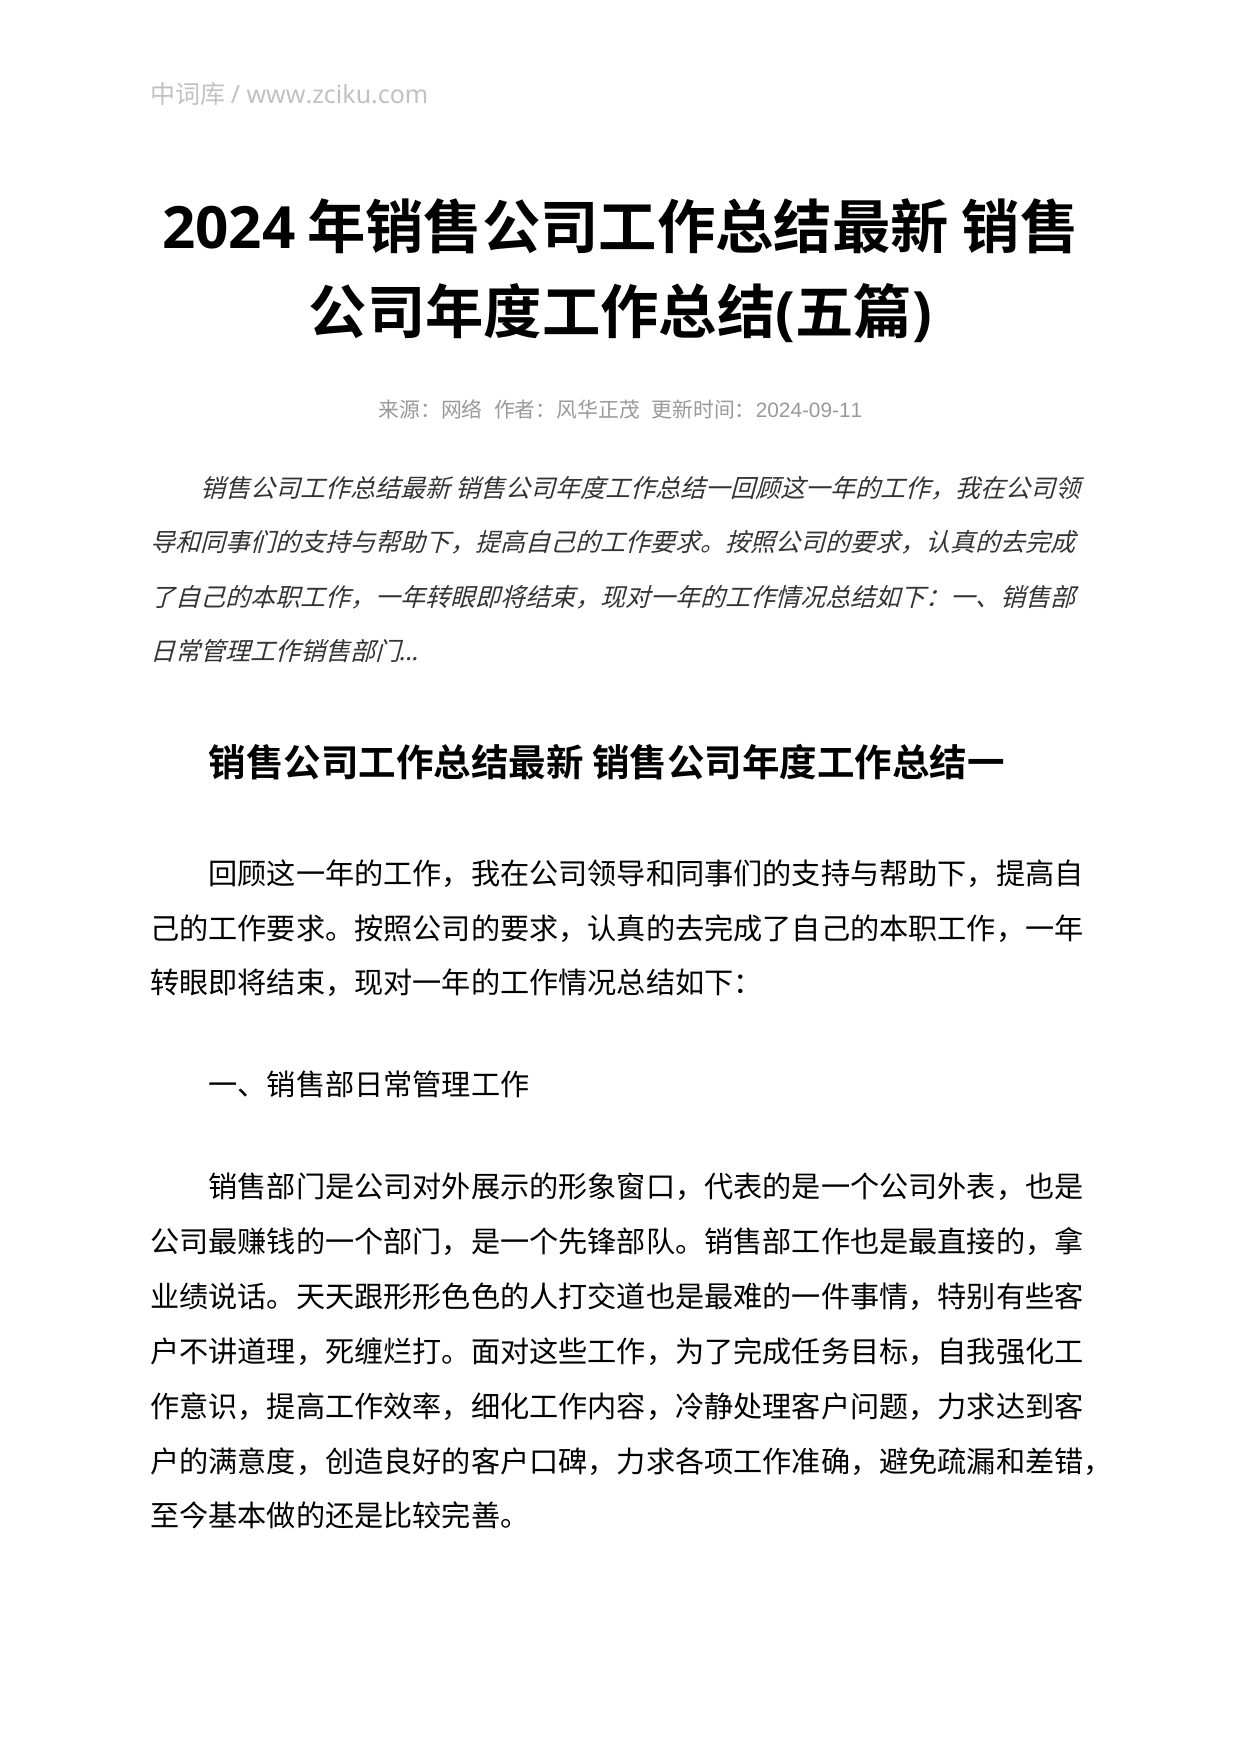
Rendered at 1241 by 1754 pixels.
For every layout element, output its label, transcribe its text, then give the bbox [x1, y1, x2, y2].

text 销售公司工作总结最新 销售公司年度工作总结一 [150, 733, 1090, 787]
text 来源：网络 作者：风华正茂 更新时间：2024-09-11 [150, 398, 1090, 422]
text 一、销售部日常管理工作 [150, 1062, 1090, 1104]
subtitle 2024年销售公司工作总结最新 销售公司年度工作总结(五篇) [150, 181, 1090, 351]
text 销售部门是公司对外展示的形象窗口，代表的是一个公司外表，也是公司最赚钱的一个部门，是一个先锋部队。销售部工作也是最直接的，拿业绩说话。天天跟形形色色的人打交道也是最难的一件事情，特别有些客户不讲道理，死缠烂打。面对这些工作，为了完成任务目标，自我强化工作意识，提高工作效率，细化工作内容，冷静处理客户问题，力求达到客户的满意度，创造良好的客户口碑，力求各项工作准确，避免疏漏和差错，至今基本做的还是比较完善。 [150, 1164, 1090, 1535]
text 回顾这一年的工作，我在公司领导和同事们的支持与帮助下，提高自己的工作要求。按照公司的要求，认真的去完成了自己的本职工作，一年转眼即将结束，现对一年的工作情况总结如下： [150, 850, 1090, 1002]
text 销售公司工作总结最新 销售公司年度工作总结一回顾这一年的工作，我在公司领导和同事们的支持与帮助下，提高自己的工作要求。按照公司的要求，认真的去完成了自己的本职工作，一年转眼即将结束，现对一年的工作情况总结如下：一、销售部日常管理工作销售部门... [150, 468, 1090, 668]
